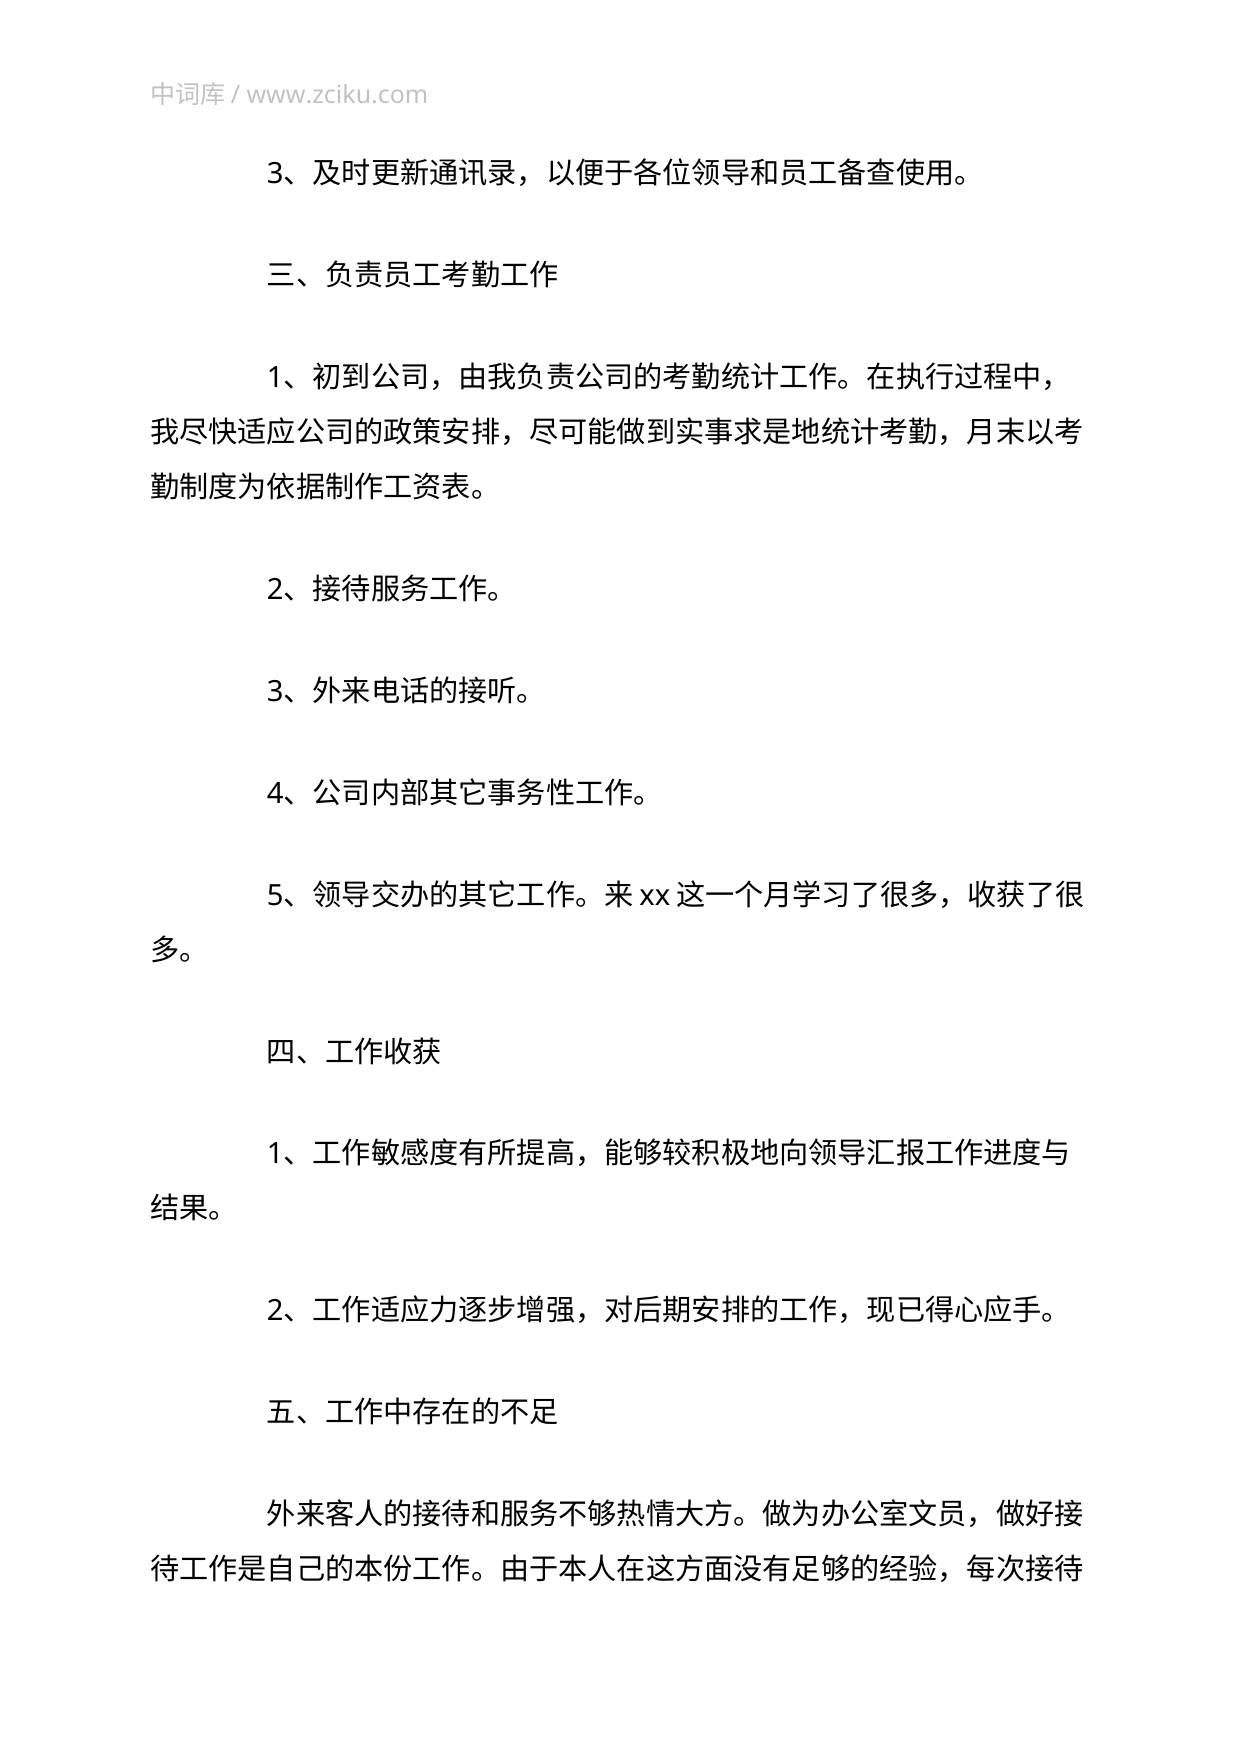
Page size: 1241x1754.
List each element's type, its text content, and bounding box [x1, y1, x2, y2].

text 4、公司内部其它事务性工作。 [150, 769, 1090, 812]
text 四、工作收获 [150, 1028, 1090, 1070]
text 1、工作敏感度有所提高，能够较积极地向领导汇报工作进度与结果。 [150, 1130, 1090, 1227]
text 2、工作适应力逐步增强，对后期安排的工作，现已得心应手。 [150, 1287, 1090, 1329]
text 1、初到公司，由我负责公司的考勤统计工作。在执行过程中，我尽快适应公司的政策安排，尽可能做到实事求是地统计考勤，月末以考勤制度为依据制作工资表。 [150, 354, 1090, 506]
text 5、领导交办的其它工作。来xx这一个月学习了很多，收获了很多。 [150, 871, 1090, 969]
text 3、外来电话的接听。 [150, 667, 1090, 710]
text 2、接待服务工作。 [150, 565, 1090, 608]
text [150, 1490, 1090, 1588]
text 3、及时更新通讯录，以便于各位领导和员工备查使用。 [150, 150, 1090, 192]
text 五、工作中存在的不足 [150, 1389, 1090, 1431]
text 三、负责员工考勤工作 [150, 252, 1090, 294]
